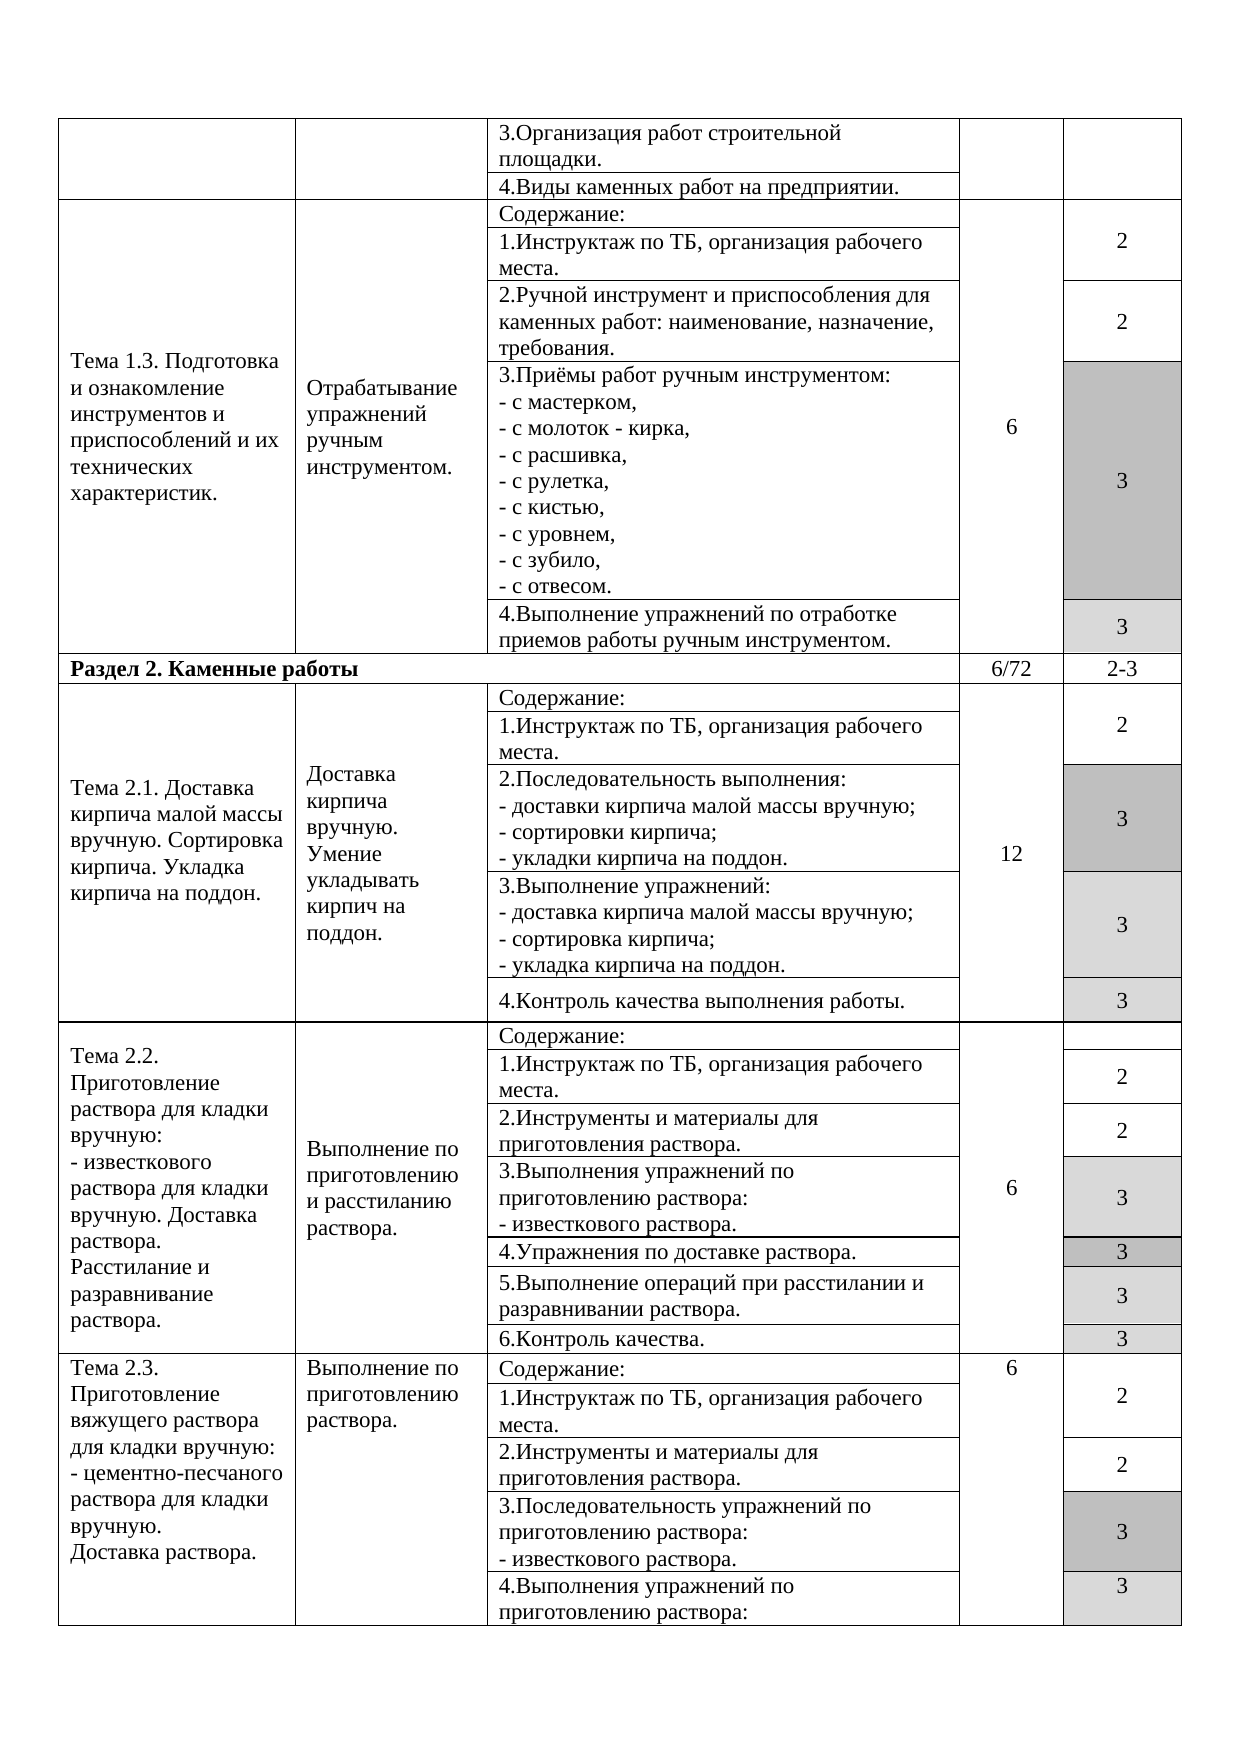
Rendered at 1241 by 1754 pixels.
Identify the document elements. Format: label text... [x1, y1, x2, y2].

table_cell 3.Выполнения упражнений по приготовлению раствора: - известкового раствора. [488, 1157, 959, 1236]
table_cell Содержание: [488, 1354, 959, 1383]
table_cell 1.Инструктаж по ТБ, организация рабочего места. [488, 712, 959, 764]
table_cell 3.Последовательность упражнений по приготовлению раствора: - известкового раствора. [488, 1492, 959, 1571]
table_cell 2 [1064, 1354, 1181, 1437]
table_cell 5.Выполнение операций при расстилании и разравнивании раствора. [488, 1267, 959, 1323]
table_cell Тема 2.1. Доставка кирпича малой массы вручную. Сортировка кирпича. Укладка кирпича на поддон. [59, 684, 295, 1021]
table_cell 3 [1064, 872, 1181, 977]
table_cell 6 [960, 200, 1063, 652]
table_cell 2.Инструменты и материалы для приготовления раствора. [488, 1438, 959, 1491]
table_cell 1.Инструктаж по ТБ, организация рабочего места. [488, 228, 959, 280]
table_cell 3 [1064, 600, 1181, 652]
table_cell 3 [1064, 1157, 1181, 1236]
table_cell 3.Организация работ строительной площадки. [488, 119, 959, 172]
table_cell 3 [1064, 362, 1181, 599]
table_cell 3 [1064, 1572, 1181, 1625]
table_cell Содержание: [488, 684, 959, 711]
table_cell Содержание: [488, 1023, 959, 1049]
table_cell 3 [1064, 978, 1181, 1021]
table_cell 2 [1064, 1050, 1181, 1102]
table_cell [1064, 1023, 1181, 1049]
table_cell 3.Выполнение упражнений: - доставка кирпича малой массы вручную; - сортировка кирпича; - укладка кирпича на поддон. [488, 872, 959, 977]
table_cell Выполнение по приготовлению и расстиланию раствора. [296, 1023, 487, 1353]
table_cell 2.Последовательность выполнения: - доставки кирпича малой массы вручную; - сортировки кирпича; - укладки кирпича на поддон. [488, 765, 959, 871]
table_cell 3 [1064, 1325, 1181, 1353]
table_cell 2 [1064, 1104, 1181, 1156]
table_cell Тема 2.2. Приготовление раствора для кладки вручную: - известкового раствора для кладки вручную. Доставка раствора. Расстилание и разравнивание раствора. [59, 1023, 295, 1353]
table_cell 2 [1064, 200, 1181, 280]
table_cell 6 [960, 1023, 1063, 1353]
table_cell 4.Контроль качества выполнения работы. [488, 978, 959, 1021]
table_cell Отрабатывание упражнений ручным инструментом. [296, 200, 487, 652]
table_cell 4.Упражнения по доставке раствора. [488, 1238, 959, 1266]
table_cell 12 [960, 684, 1063, 1021]
table_cell 2-3 [1064, 654, 1181, 683]
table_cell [488, 1572, 959, 1625]
table_cell 3 [1064, 765, 1181, 871]
table_cell 2.Ручной инструмент и приспособления для каменных работ: наименование, назначение, требования. [488, 281, 959, 361]
table_cell 2 [1064, 1438, 1181, 1491]
table_cell 4.Виды каменных работ на предприятии. [488, 173, 959, 199]
table_cell 6 [960, 1354, 1063, 1625]
table_cell 3.Приёмы работ ручным инструментом: - с мастерком, - с молоток - кирка, - с расшивка, - с рулетка, - с кистью, - с уровнем, - с зубило, - с отвесом. [488, 362, 959, 599]
table_cell 3 [1064, 1238, 1181, 1266]
table_cell Выполнение по приготовлению раствора. [296, 1354, 487, 1625]
table_cell 2.Инструменты и материалы для приготовления раствора. [488, 1104, 959, 1156]
table_cell 6/72 [960, 654, 1063, 683]
table_cell 1.Инструктаж по ТБ, организация рабочего места. [488, 1384, 959, 1437]
table_cell 1.Инструктаж по ТБ, организация рабочего места. [488, 1050, 959, 1102]
table_cell Тема 2.3. Приготовление вяжущего раствора для кладки вручную: - цементно-песчаного раствора для кладки вручную. Доставка раствора. [59, 1354, 295, 1625]
table_cell Раздел 2. Каменные работы [59, 654, 959, 683]
table_cell 3 [1064, 1492, 1181, 1571]
table_cell 6.Контроль качества. [488, 1325, 959, 1353]
table_cell 2 [1064, 281, 1181, 361]
table_cell 2 [1064, 684, 1181, 764]
table_cell 3 [1064, 1267, 1181, 1323]
table_cell Содержание: [488, 200, 959, 227]
table_cell 4.Выполнение упражнений по отработке приемов работы ручным инструментом. [488, 600, 959, 652]
table_cell Доставка кирпича вручную. Умение укладывать кирпич на поддон. [296, 684, 487, 1021]
table_cell Тема 1.3. Подготовка и ознакомление инструментов и приспособлений и их технических характеристик. [59, 200, 295, 652]
